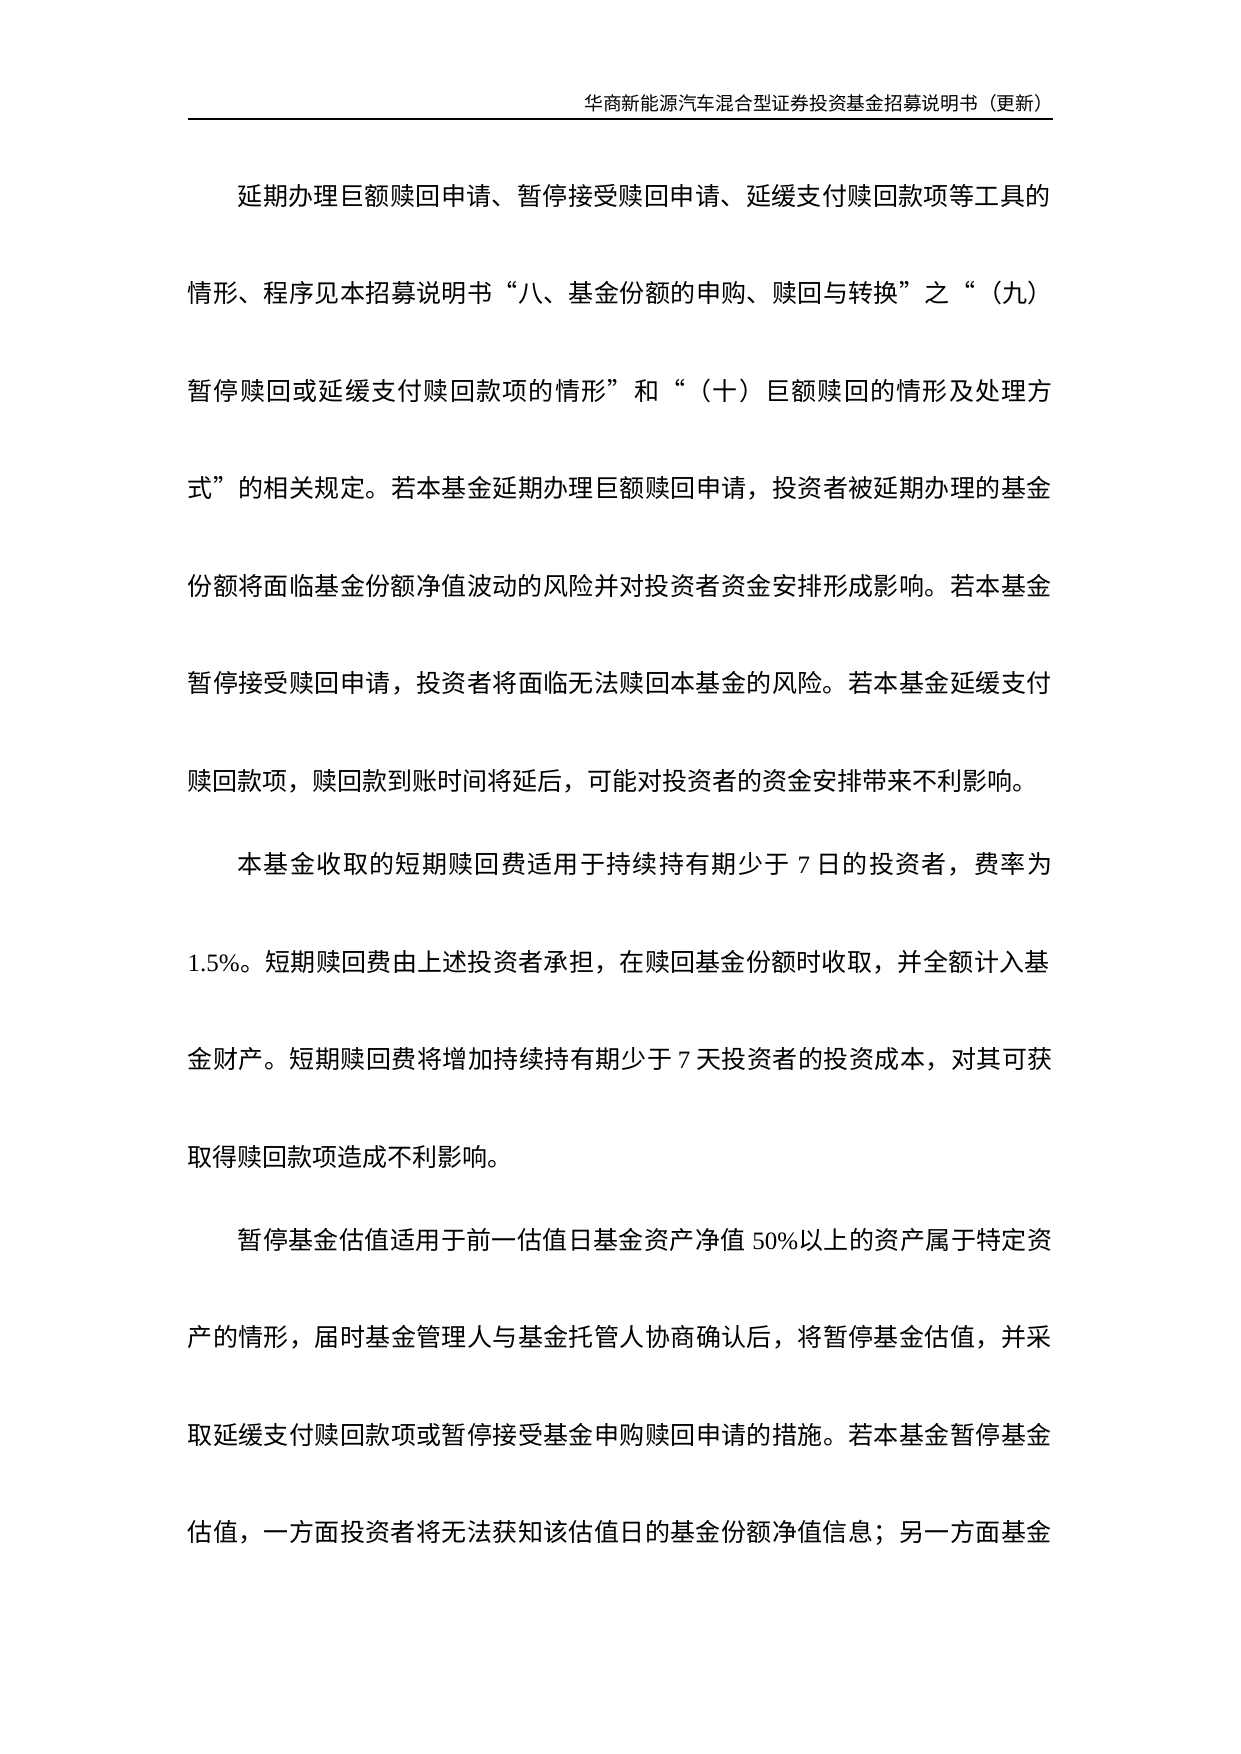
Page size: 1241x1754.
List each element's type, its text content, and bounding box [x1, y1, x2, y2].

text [187, 1206, 1053, 1563]
text 本基金收取的短期赎回费适用于持续持有期少于7日的投资者，费率为1.5%。短期赎回费由上述投资者承担，在赎回基金份额时收取，并全额计入基金财产。短期赎回费将增加持续持有期少于7天投资者的投资成本，对其可获取得赎回款项造成不利影响。 [187, 830, 1053, 1188]
text 延期办理巨额赎回申请、暂停接受赎回申请、延缓支付赎回款项等工具的情形、程序见本招募说明书“八、基金份额的申购、赎回与转换”之“（九）暂停赎回或延缓支付赎回款项的情形”和“（十）巨额赎回的情形及处理方式”的相关规定。若本基金延期办理巨额赎回申请，投资者被延期办理的基金份额将面临基金份额净值波动的风险并对投资者资金安排形成影响。若本基金暂停接受赎回申请，投资者将面临无法赎回本基金的风险。若本基金延缓支付赎回款项，赎回款到账时间将延后，可能对投资者的资金安排带来不利影响。 [187, 162, 1053, 812]
